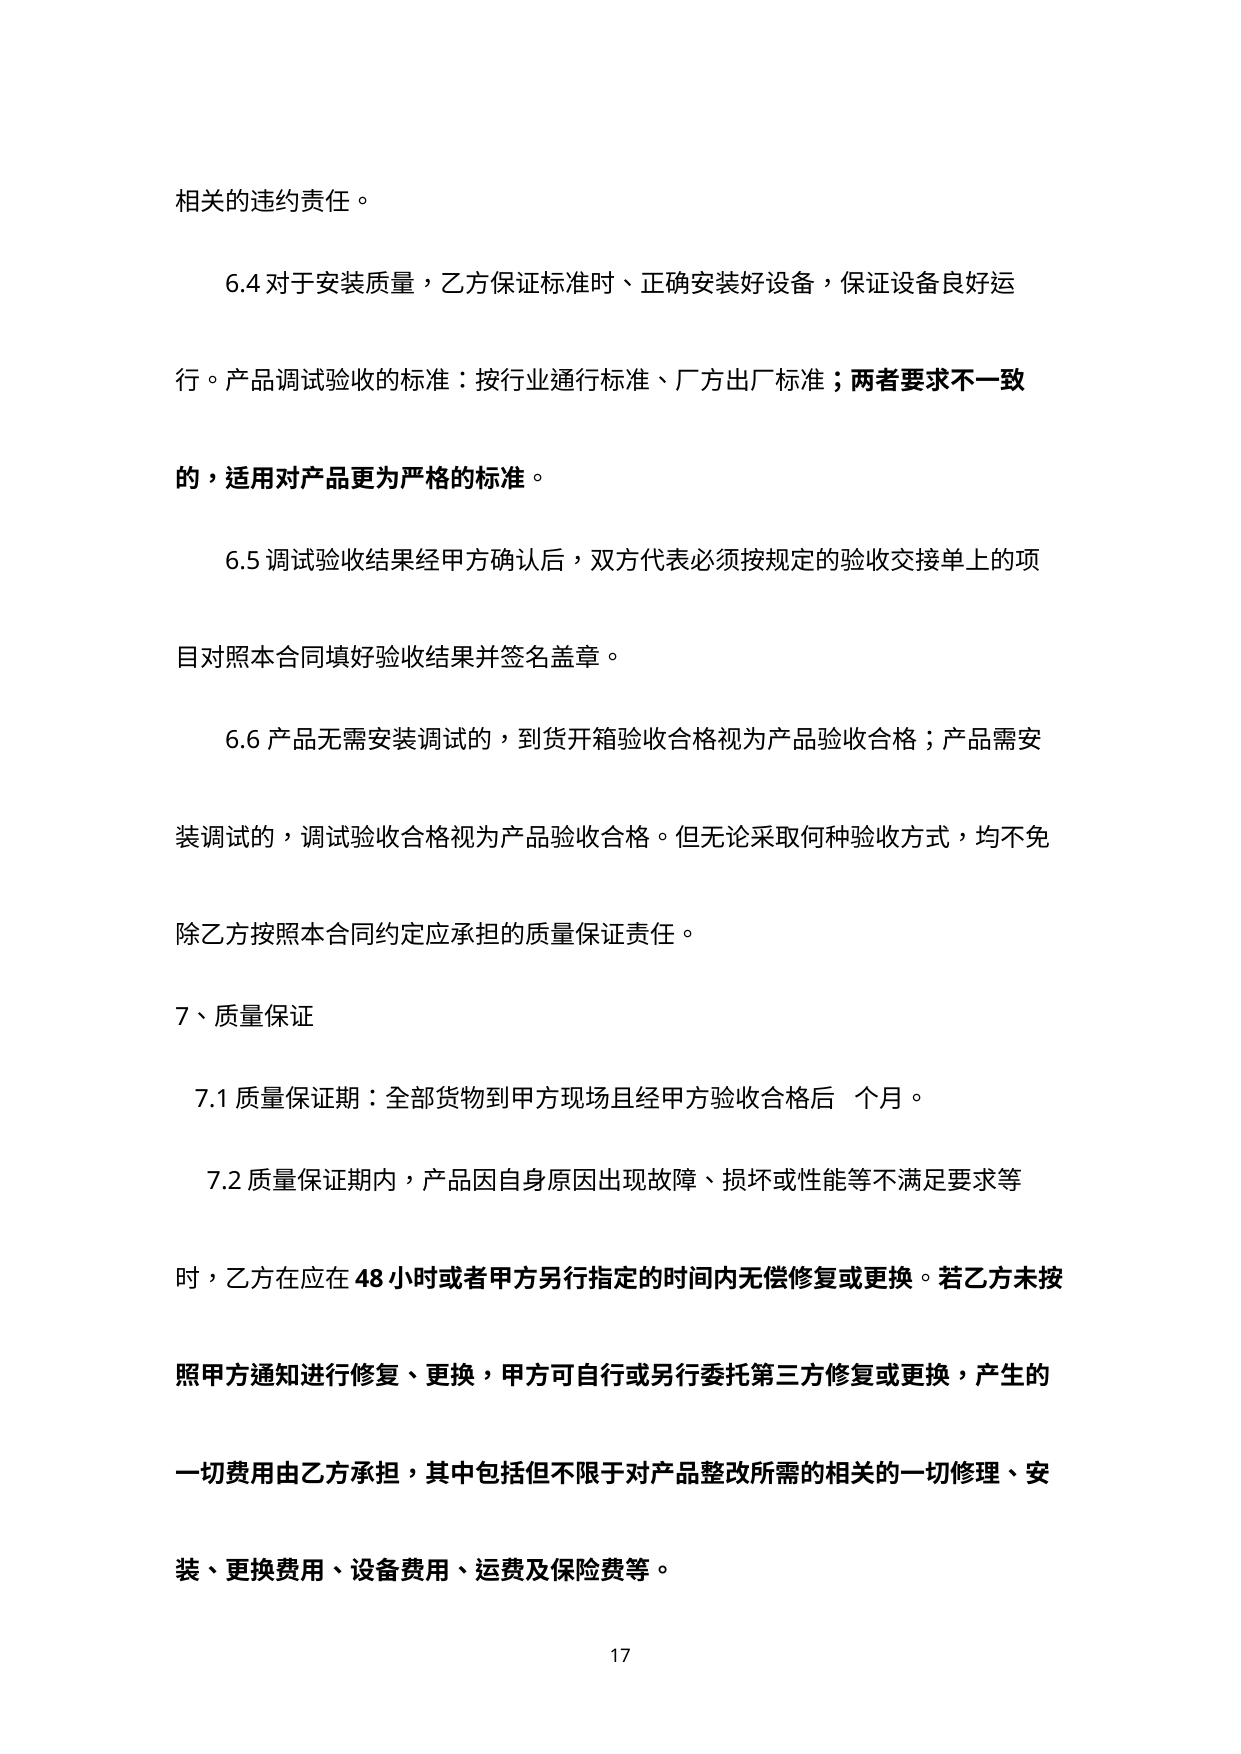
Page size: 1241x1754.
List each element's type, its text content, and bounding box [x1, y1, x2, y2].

text 7、质量保证 [175, 983, 1065, 1048]
text 6.6 产品无需安装调试的，到货开箱验收合格视为产品验收合格；产品需安装调试的，调试验收合格视为产品验收合格。但无论采取何种验收方式，均不免除乙方按照本合同约定应承担的质量保证责任。 [175, 707, 1065, 967]
text 7.2质量保证期内，产品因自身原因出现故障、损坏或性能等不满足要求等时，乙方在应在48小时或者甲方另行指定的时间内无偿修复或更换。若乙方未按照甲方通知进行修复、更换，甲方可自行或另行委托第三方修复或更换，产生的一切费用由乙方承担，其中包括但不限于对产品整改所需的相关的一切修理、安装、更换费用、设备费用、运费及保险费等。 [175, 1147, 1065, 1602]
text 6.4对于安装质量，乙方保证标准时、正确安装好设备，保证设备良好运行。产品调试验收的标准：按行业通行标准、厂方出厂标准；两者要求不一致的，适用对产品更为严格的标准。 [175, 250, 1065, 510]
text 6.5调试验收结果经甲方确认后，双方代表必须按规定的验收交接单上的项目对照本合同填好验收结果并签名盖章。 [175, 527, 1065, 689]
text 7.1质量保证期：全部货物到甲方现场且经甲方验收合格后 个月。 [175, 1066, 1065, 1131]
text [175, 168, 1065, 233]
